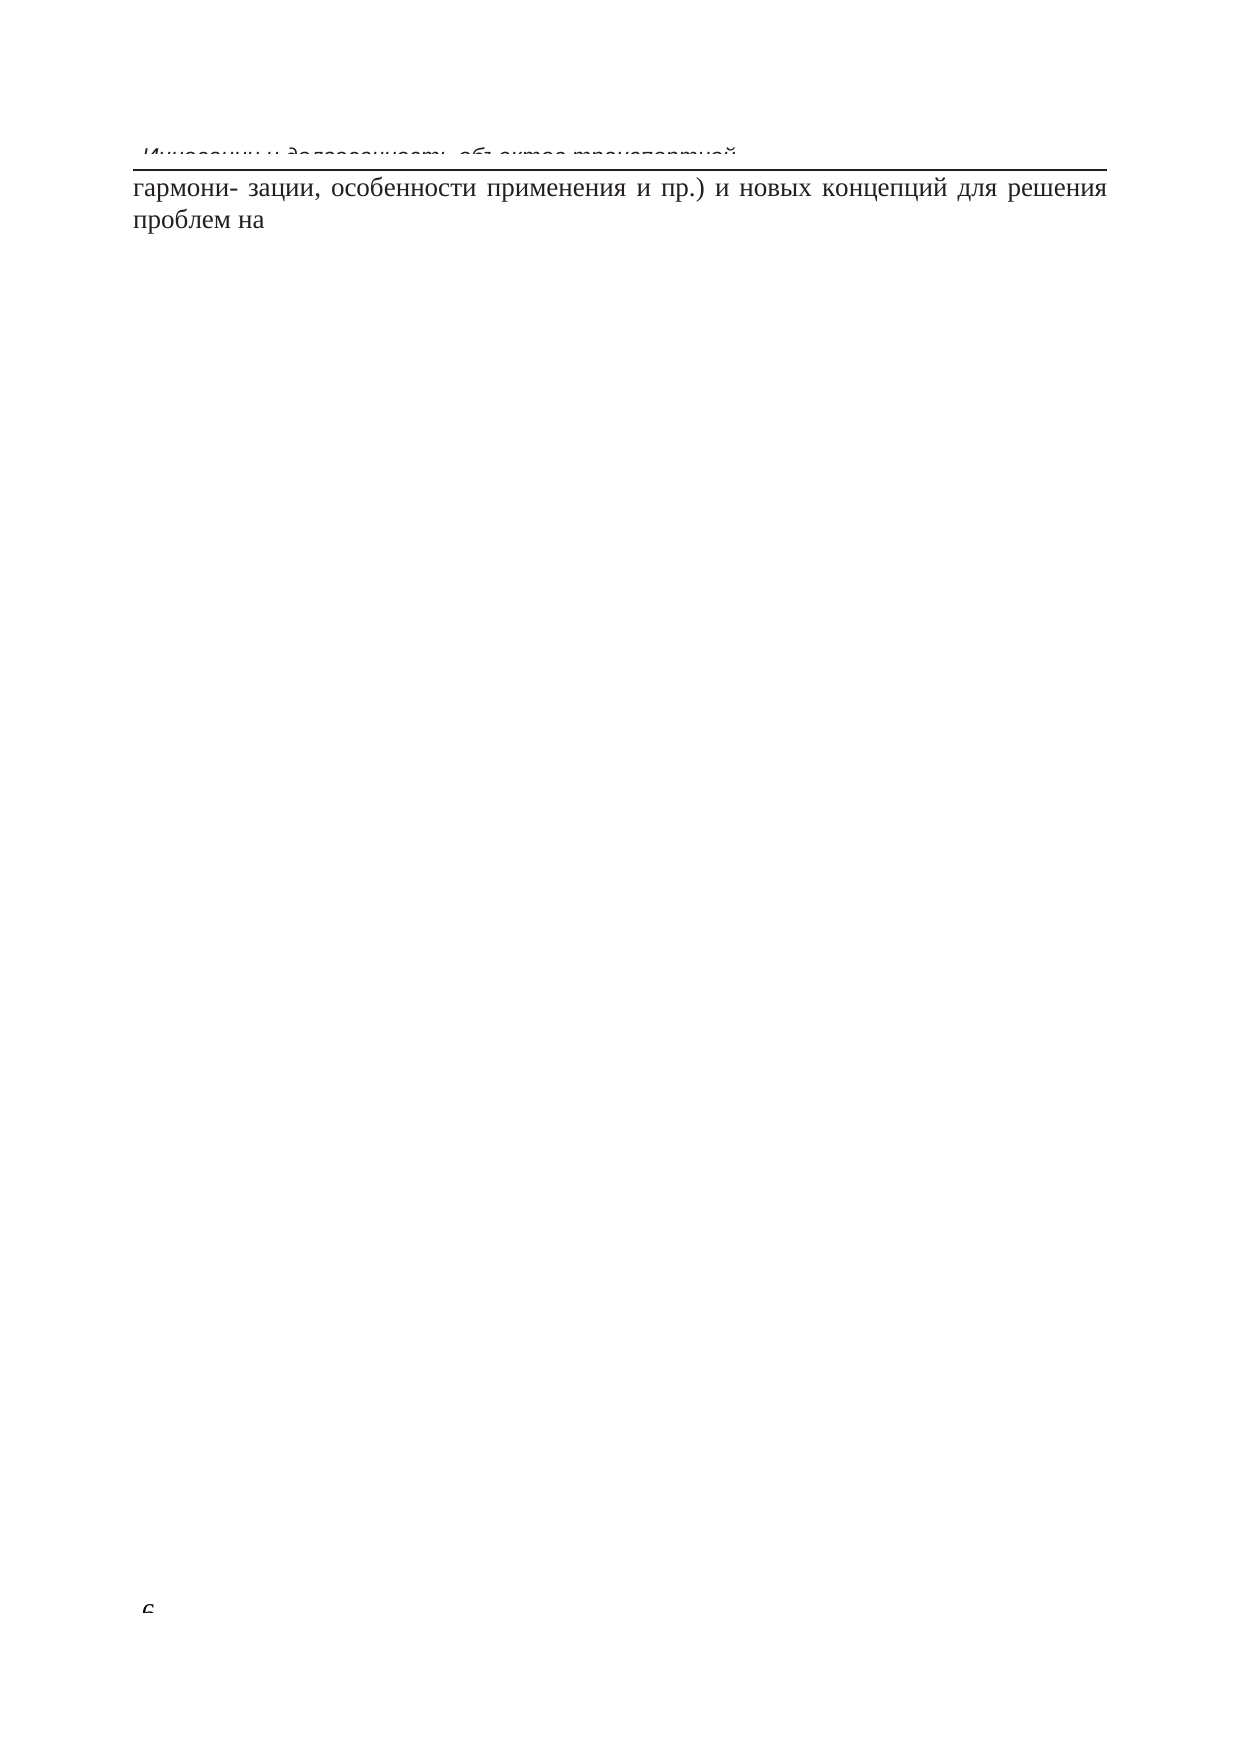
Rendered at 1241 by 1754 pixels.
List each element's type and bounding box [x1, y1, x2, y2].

text [133, 171, 1108, 234]
